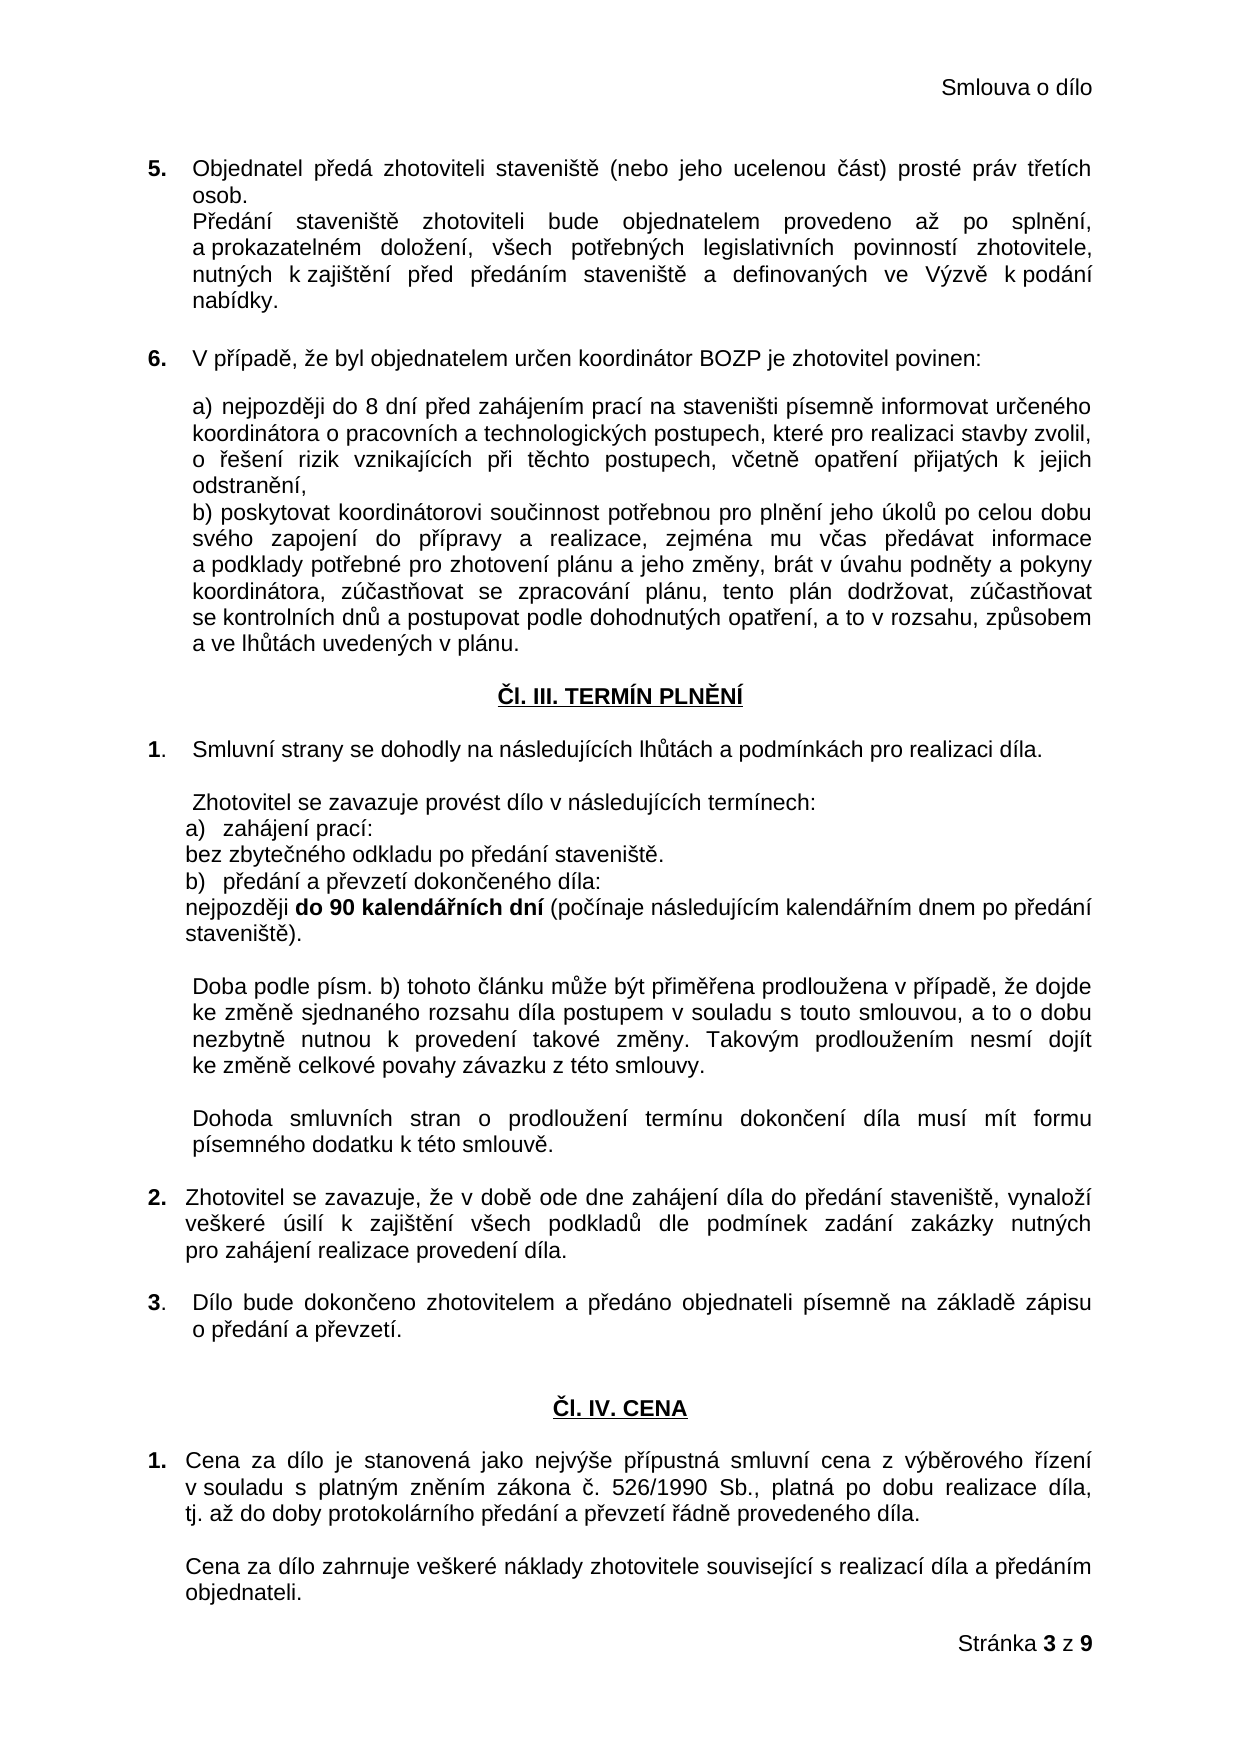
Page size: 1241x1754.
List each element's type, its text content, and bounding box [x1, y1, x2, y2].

text Čl. IV. CENA [148, 1395, 1092, 1421]
text 2. Zhotovitel se zavazuje, že v době ode dne zahájení díla do předání staveniště, vynaloží veškeré úsilí k zajištění všech podkladů dle podmínek zadání zakázky nutných pro zahájení realizace provedení díla. [148, 1184, 1092, 1263]
text 1. Smluvní strany se dohodly na následujících lhůtách a podmínkách pro realizaci díla. [148, 736, 1092, 762]
text a) zahájení prací: [148, 815, 1092, 841]
list V případě, že byl objednatelem určen koordinátor BOZP je zhotovitel povinen: [148, 345, 1092, 371]
text Dohoda smluvních stran o prodloužení termínu dokončení díla musí mít formu písemného dodatku k této smlouvě. [192, 1105, 1092, 1157]
text Čl. III. TERMÍN PLNĚNÍ [148, 683, 1092, 709]
text 3. Dílo bude dokončeno zhotovitelem a předáno objednateli písemně na základě zápisu o předání a převzetí. [148, 1289, 1092, 1342]
list Objednatel předá zhotoviteli staveniště (nebo jeho ucelenou část) prosté práv třetích osob. [148, 155, 1092, 208]
text nejpozději do 90 kalendářních dní (počínaje následujícím kalendářním dnem po předání staveniště). [185, 894, 1092, 947]
text Cena za dílo zahrnuje veškeré náklady zhotovitele související s realizací díla a předáním objednateli. [185, 1553, 1092, 1606]
text Zhotovitel se zavazuje provést dílo v následujících termínech: [148, 788, 1092, 815]
text a) nejpozději do 8 dní před zahájením prací na staveništi písemně informovat určeného koordinátora o pracovních a technologických postupech, které pro realizaci stavby zvolil, o řešení rizik vznikajících při těchto postupech, včetně opatření přijatých k jejich odstranění, [192, 393, 1092, 499]
list Cena za dílo je stanovená jako nejvýše přípustná smluvní cena z výběrového řízení v souladu s platným zněním zákona č. 526/1990 Sb., platná po dobu realizace díla, tj. až do doby protokolárního předání a převzetí řádně provedeného díla. [148, 1447, 1092, 1526]
text b) předání a převzetí dokončeného díla: [148, 868, 1092, 894]
text Doba podle písm. b) tohoto článku může být přiměřena prodloužena v případě, že dojde ke změně sjednaného rozsahu díla postupem v souladu s touto smlouvou, a to o dobu nezbytně nutnou k provedení takové změny. Takovým prodloužením nesmí dojít ke změně celkové povahy závazku z této smlouvy. [192, 973, 1092, 1078]
text b) poskytovat koordinátorovi součinnost potřebnou pro plnění jeho úkolů po celou dobu svého zapojení do přípravy a realizace, zejména mu včas předávat informace a podklady potřebné pro zhotovení plánu a jeho změny, brát v úvahu podněty a pokyny koordinátora, zúčastňovat se zpracování plánu, tento plán dodržovat, zúčastňovat se kontrolních dnů a postupovat podle dohodnutých opatření, a to v rozsahu, způsobem a ve lhůtách uvedených v plánu. [148, 499, 1092, 657]
text bez zbytečného odkladu po předání staveniště. [148, 841, 1092, 868]
text Předání staveniště zhotoviteli bude objednatelem provedeno až po splnění, a prokazatelném doložení, všech potřebných legislativních povinností zhotovitele, nutných k zajištění před předáním staveniště a definovaných ve Výzvě k podání nabídky. [148, 208, 1092, 313]
